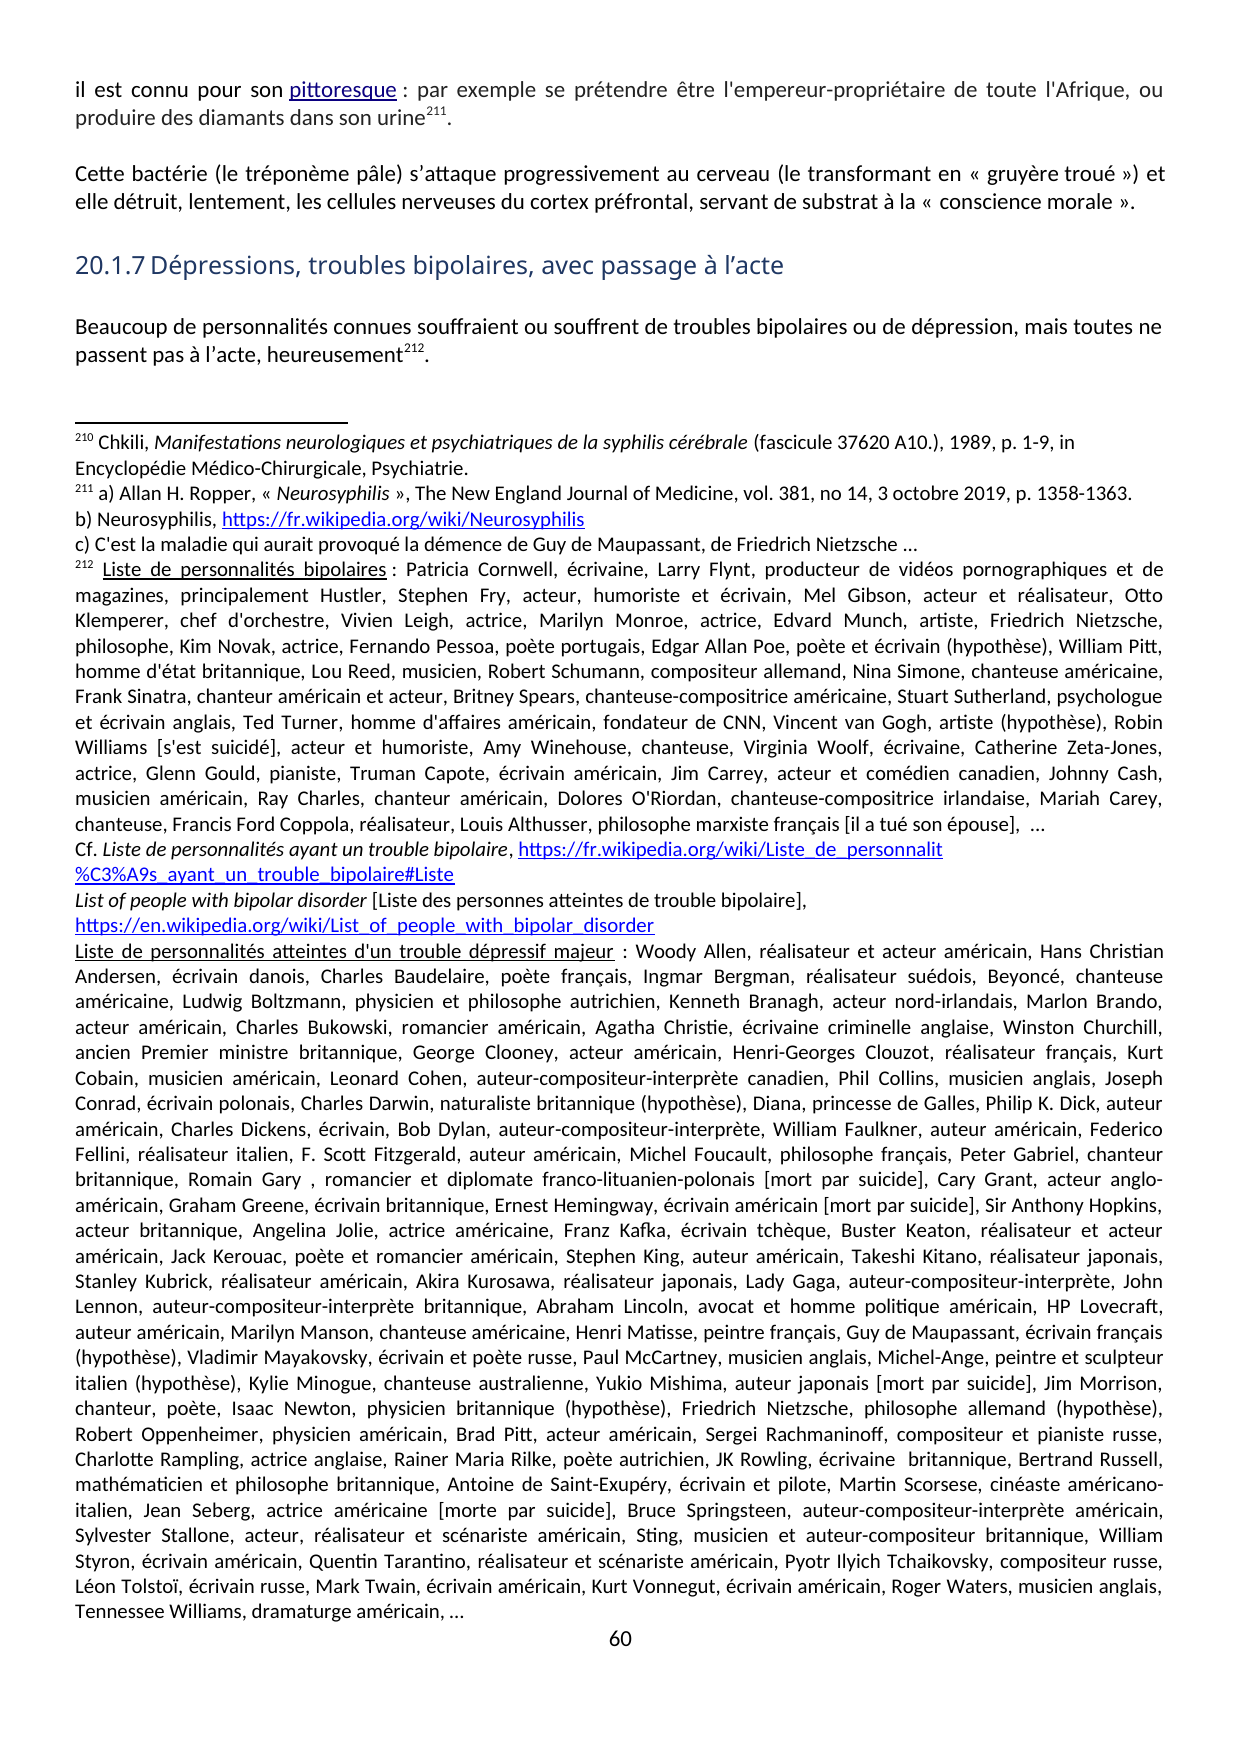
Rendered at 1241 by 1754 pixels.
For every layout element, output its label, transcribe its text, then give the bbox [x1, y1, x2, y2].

text Beaucoup de personnalités connues souffraient ou souffrent de troubles bipolaires ou de dépression, mais toutes ne passent pas à l’acte, heureusement. [75, 312, 1165, 368]
subtitle Dépressions, troubles bipolaires, avec passage à l’acte [75, 247, 1165, 281]
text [75, 75, 1165, 131]
text Cette bactérie (le tréponème pâle) s’attaque progressivement au cerveau (le transformant en « gruyère troué ») et elle détruit, lentement, les cellules nerveuses du cortex préfrontal, servant de substrat à la « conscience morale ». [75, 159, 1165, 215]
